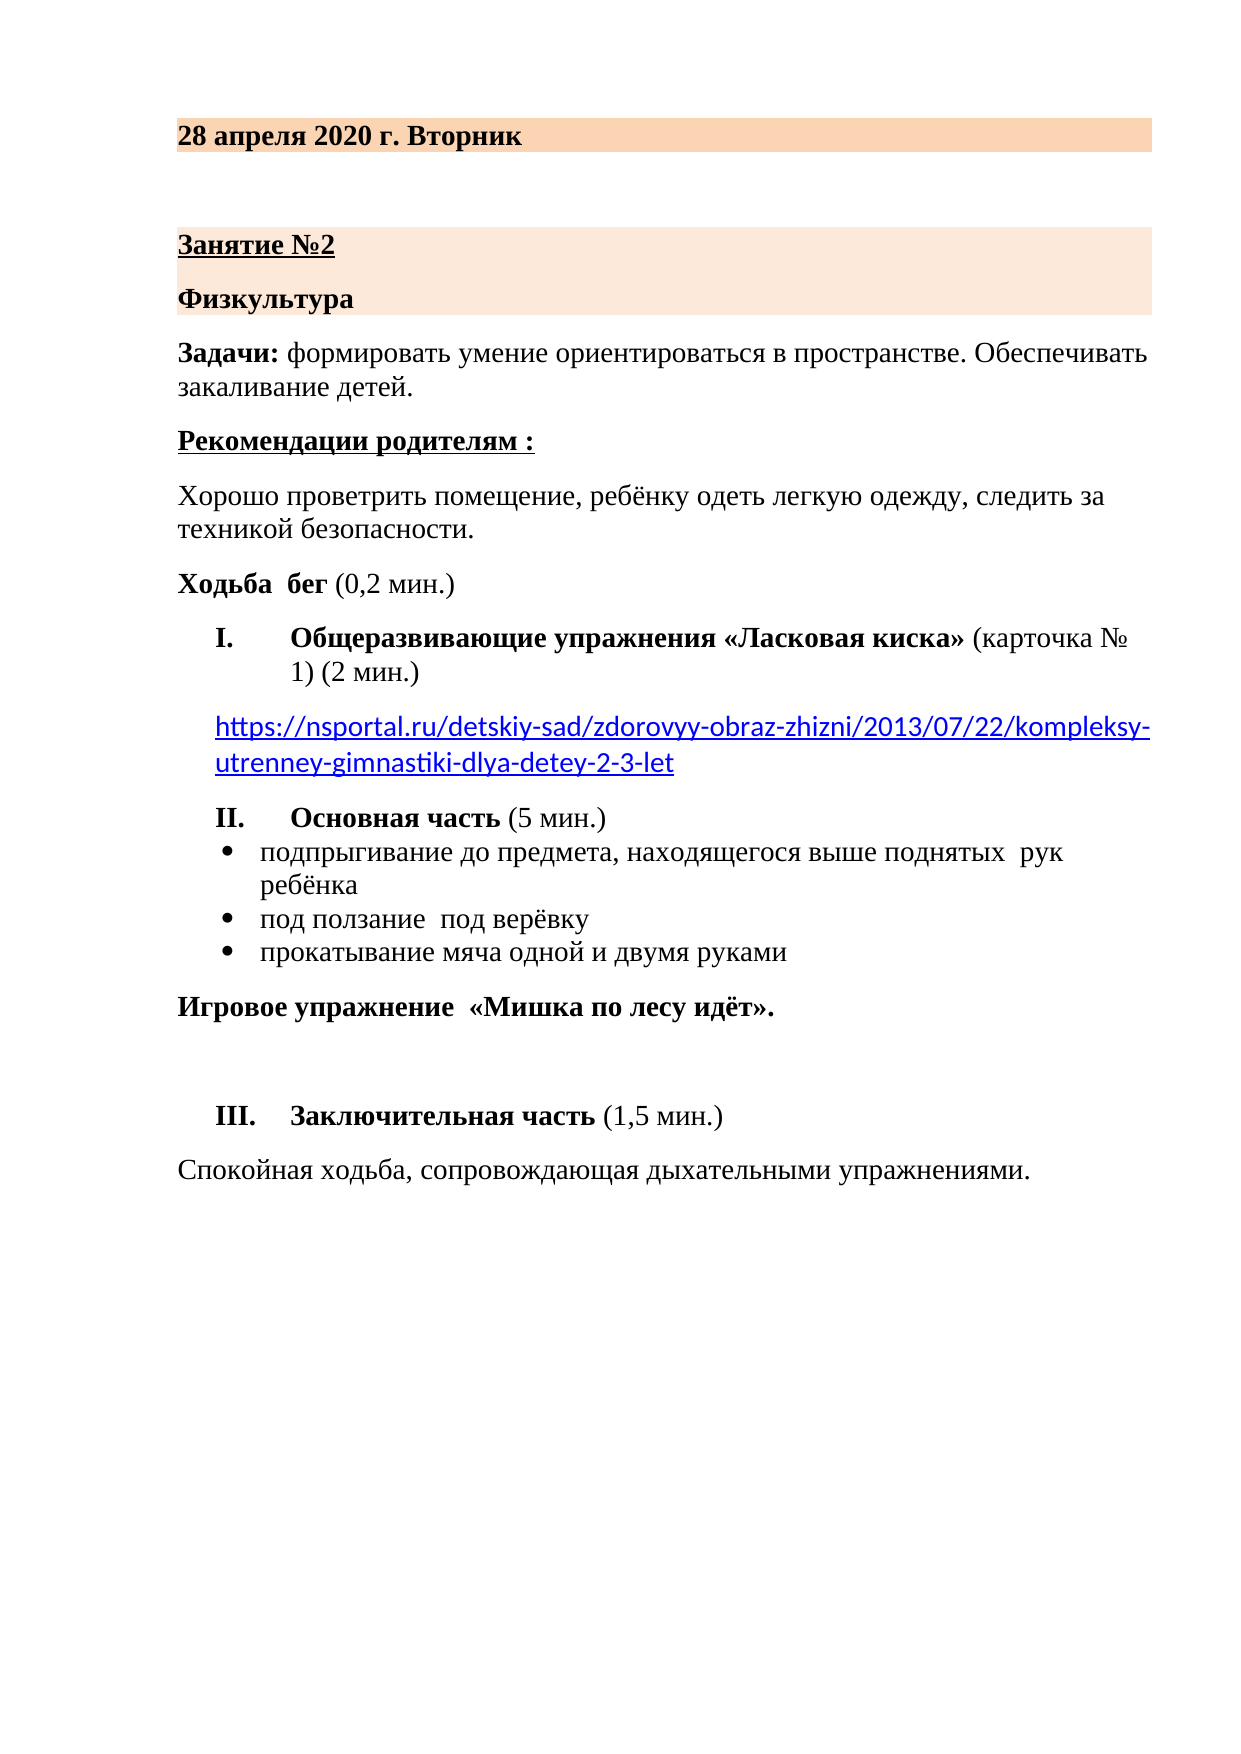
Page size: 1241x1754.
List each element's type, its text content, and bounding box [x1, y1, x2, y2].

text Физкультура [177, 281, 1152, 315]
text Рекомендации родителям : [177, 423, 1152, 457]
text Занятие №2 [177, 227, 1152, 260]
text Задачи: формировать умение ориентироваться в пространстве. Обеспечивать закаливание детей. [177, 336, 1152, 403]
list подпрыгивание до предмета, находящегося выше поднятых рук ребёнка [222, 834, 1152, 901]
list под ползание под верёвку [222, 901, 1152, 934]
text https://nsportal.ru/detskiy-sad/zdorovyy-obraz-zhizni/2013/07/22/kompleksy-utrenney-gimnastiki-dlya-detey-2-3-let [215, 708, 1152, 779]
text Ходьба бег (0,2 мин.) [177, 566, 1152, 599]
text 28 апреля 2020 г. Вторник [177, 118, 1152, 152]
text Игровое упражнение «Мишка по лесу идёт». [177, 989, 1152, 1023]
text Хорошо проветрить помещение, ребёнку одеть легкую одежду, следить за техникой безопасности. [177, 478, 1152, 545]
list прокатывание мяча одной и двумя руками [222, 934, 1152, 968]
text Спокойная ходьба, сопровождающая дыхательными упражнениями. [177, 1152, 1152, 1186]
list Общеразвивающие упражнения «Ласковая киска» (карточка № 1) (2 мин.) [215, 620, 1152, 687]
list Заключительная часть (1,5 мин.) [215, 1098, 1152, 1131]
list Основная часть (5 мин.) [215, 800, 1152, 834]
